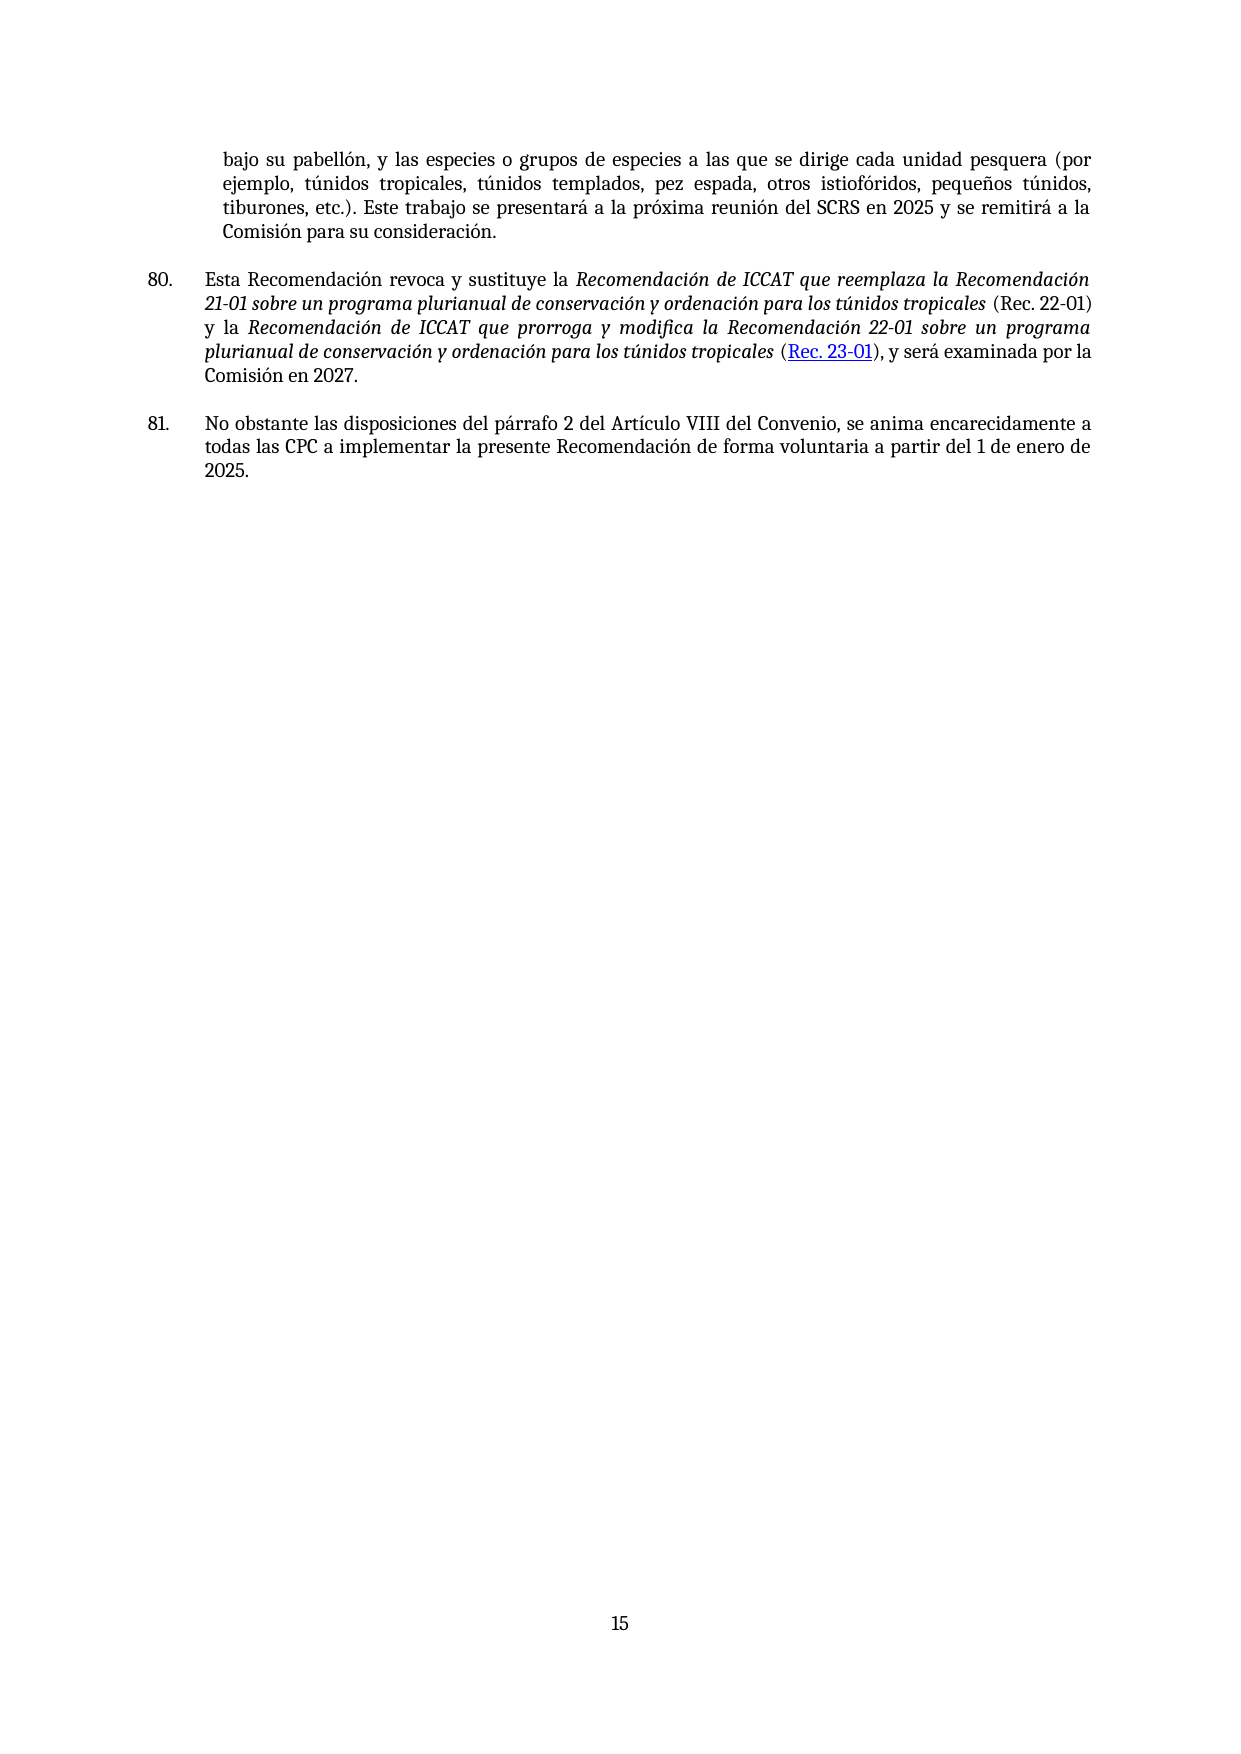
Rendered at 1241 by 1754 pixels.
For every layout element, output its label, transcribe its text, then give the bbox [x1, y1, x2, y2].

text 80. Esta Recomendación revoca y sustituye la Recomendación de ICCAT que reemplaza la Recomendación 21-01 sobre un programa plurianual de conservación y ordenación para los túnidos tropicales (Rec. 22-01) y la Recomendación de ICCAT que prorroga y modifica la Recomendación 22-01 sobre un programa plurianual de conservación y ordenación para los túnidos tropicales (Rec. 23-01), y será examinada por la Comisión en 2027. [148, 267, 1092, 387]
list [185, 148, 1092, 243]
text 81. No obstante las disposiciones del párrafo 2 del Artículo VIII del Convenio, se anima encarecidamente a todas las CPC a implementar la presente Recomendación de forma voluntaria a partir del 1 de enero de 2025. [148, 411, 1092, 483]
